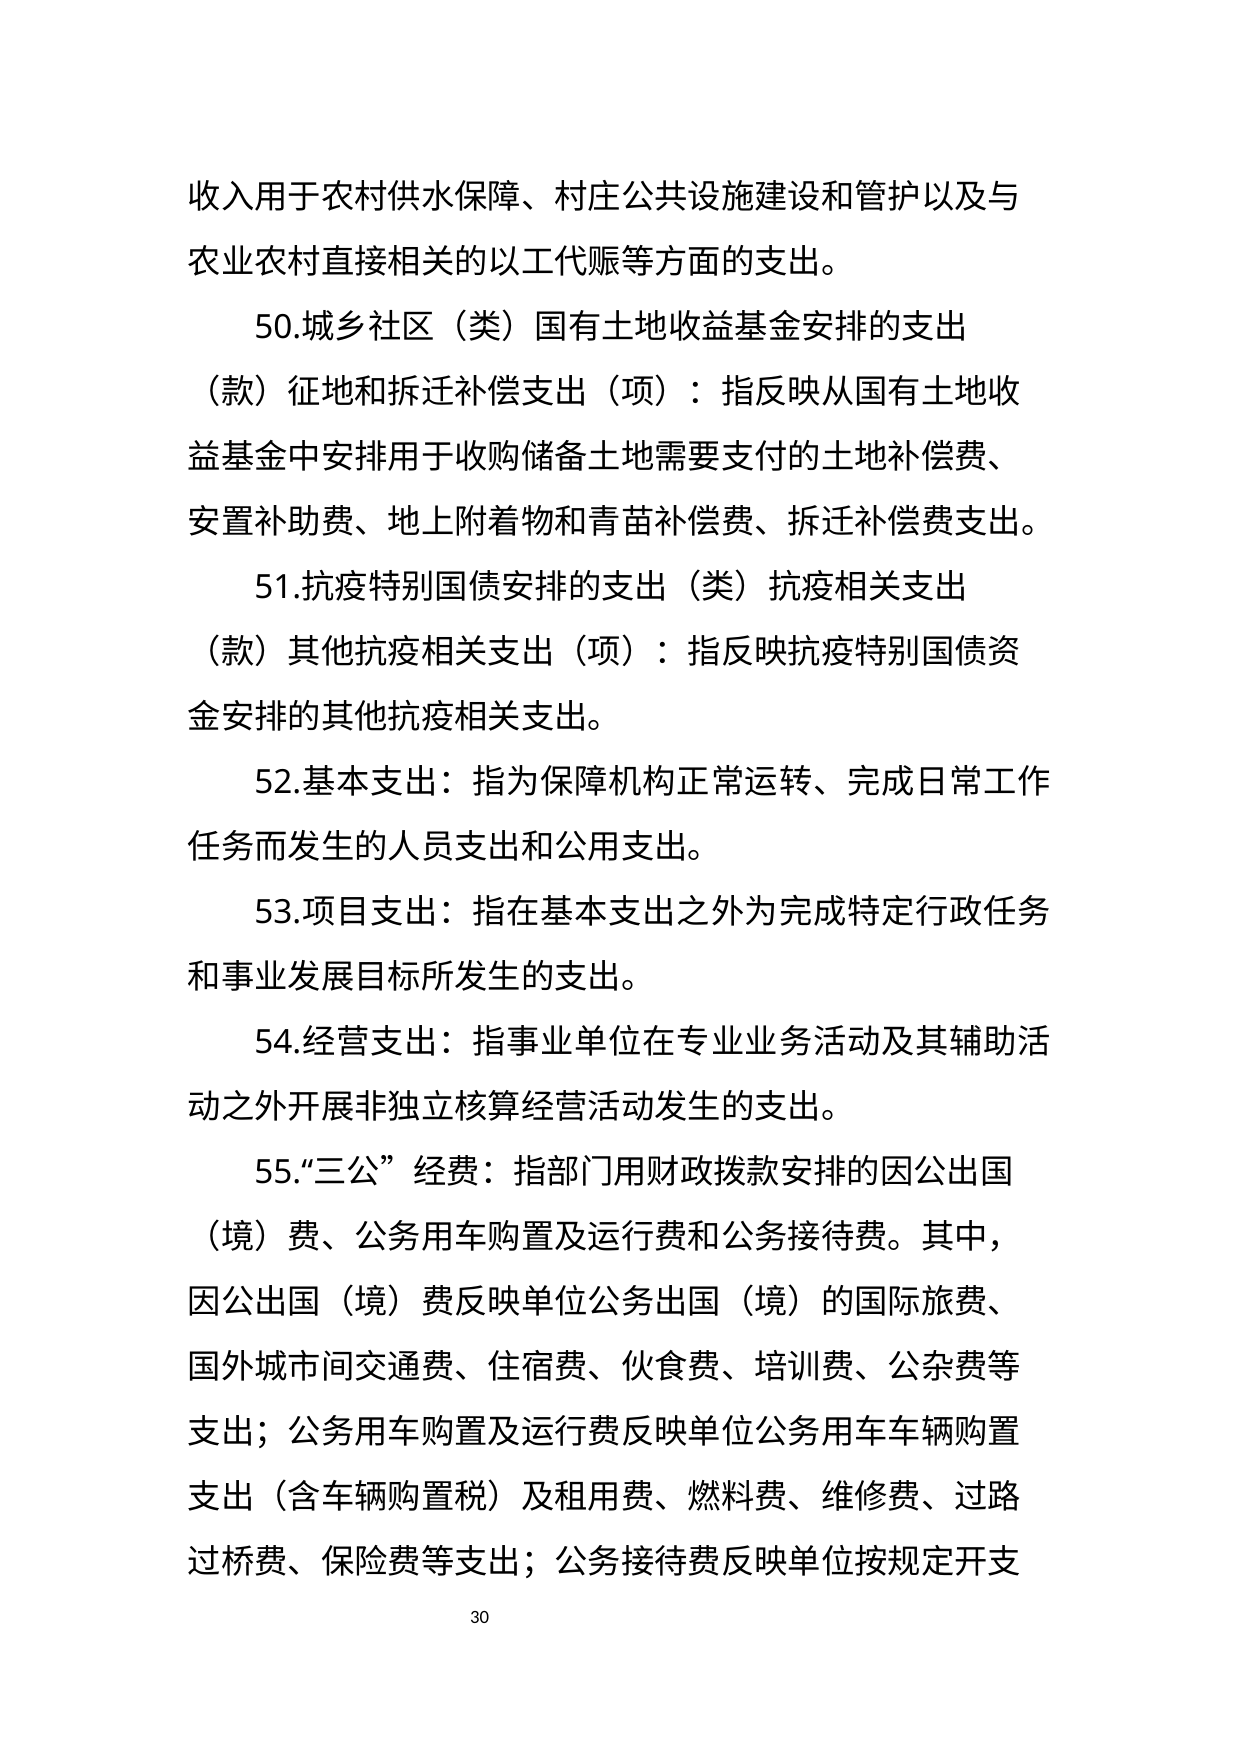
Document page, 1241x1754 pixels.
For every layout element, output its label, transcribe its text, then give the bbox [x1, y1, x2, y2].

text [187, 162, 1053, 292]
text 51.抗疫特别国债安排的支出（类）抗疫相关支出（款）其他抗疫相关支出（项）：指反映抗疫特别国债资金安排的其他抗疫相关支出。 [187, 552, 1053, 747]
text 54.经营支出：指事业单位在专业业务活动及其辅助活动之外开展非独立核算经营活动发生的支出。 [187, 1007, 1053, 1137]
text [187, 1137, 1053, 1592]
text 50.城乡社区（类）国有土地收益基金安排的支出（款）征地和拆迁补偿支出（项）：指反映从国有土地收益基金中安排用于收购储备土地需要支付的土地补偿费、安置补助费、地上附着物和青苗补偿费、拆迁补偿费支出。 [187, 292, 1053, 552]
text 53.项目支出：指在基本支出之外为完成特定行政任务和事业发展目标所发生的支出。 [187, 877, 1053, 1007]
text 52.基本支出：指为保障机构正常运转、完成日常工作任务而发生的人员支出和公用支出。 [187, 747, 1053, 877]
